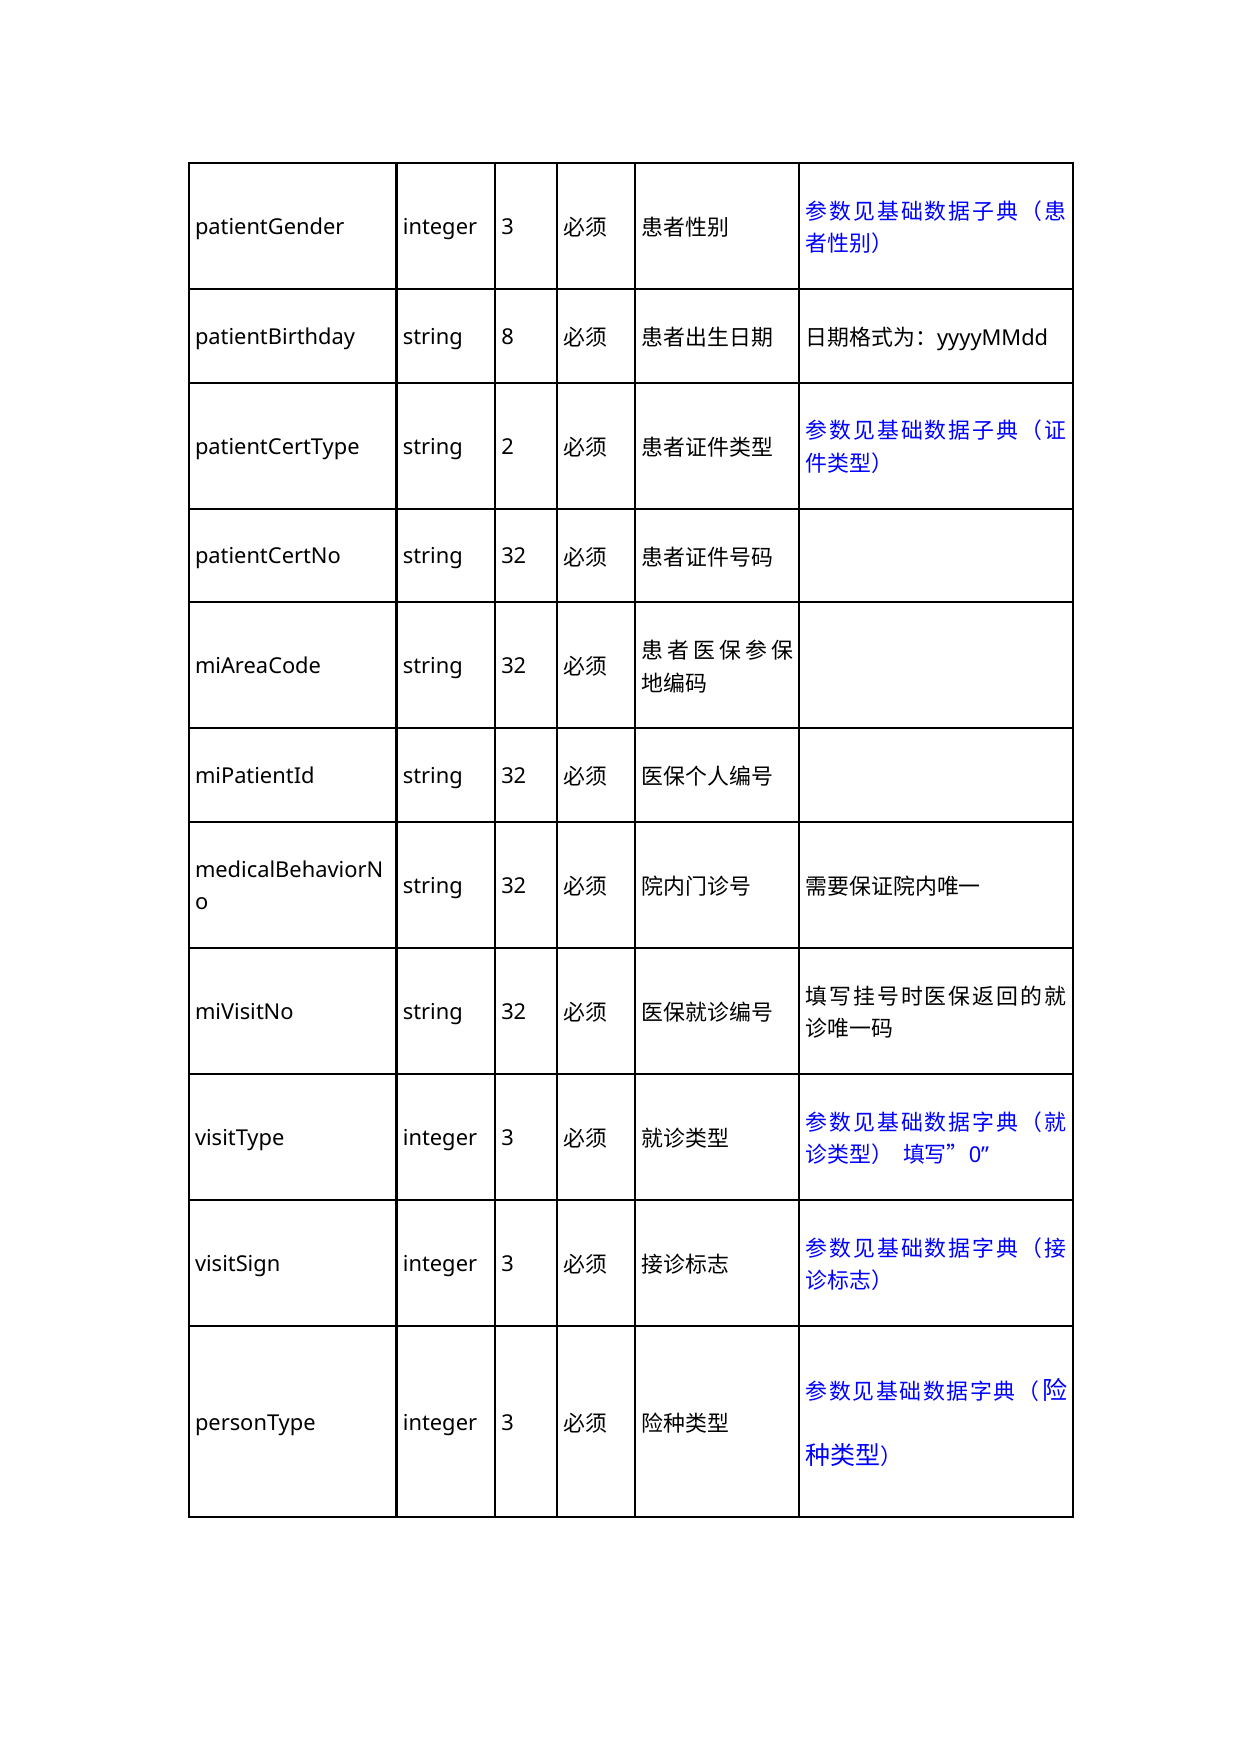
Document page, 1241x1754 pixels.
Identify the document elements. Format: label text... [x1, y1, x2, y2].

table_cell [800, 510, 1072, 601]
table_cell 必须 [558, 290, 634, 382]
table_cell 32 [496, 949, 556, 1073]
table_cell personType [190, 1327, 395, 1516]
table_cell 患者医保参保地编码 [636, 603, 798, 727]
table_cell string [398, 729, 494, 821]
table_cell 必须 [558, 729, 634, 821]
table_cell visitSign [190, 1201, 395, 1325]
table_cell patientBirthday [190, 290, 395, 382]
table_cell 接诊标志 [636, 1201, 798, 1325]
table_cell patientGender [190, 164, 395, 288]
table_cell 院内门诊号 [636, 823, 798, 947]
table_cell 日期格式为：yyyyMMdd [800, 290, 1072, 382]
table_cell integer [398, 1327, 494, 1516]
table_cell 必须 [558, 1327, 634, 1516]
table_cell 必须 [558, 510, 634, 601]
table_cell miVisitNo [190, 949, 395, 1073]
table_cell visitType [190, 1075, 395, 1199]
table_cell integer [398, 1075, 494, 1199]
table_cell 参数见基础数据字典（接诊标志） [800, 1201, 1072, 1325]
table_cell [800, 729, 1072, 821]
table_cell 32 [496, 510, 556, 601]
table_cell 参数见基础数据子典（证件类型） [800, 384, 1072, 508]
table_cell 必须 [558, 1075, 634, 1199]
table_cell integer [398, 164, 494, 288]
table_cell miAreaCode [190, 603, 395, 727]
table_cell 医保个人编号 [636, 729, 798, 821]
table_cell integer [398, 1201, 494, 1325]
table_cell 医保就诊编号 [636, 949, 798, 1073]
table_cell 32 [496, 729, 556, 821]
table_cell 患者出生日期 [636, 290, 798, 382]
table_cell 必须 [558, 949, 634, 1073]
table_cell string [398, 290, 494, 382]
table_cell 32 [496, 823, 556, 947]
table_cell string [398, 510, 494, 601]
table_cell [800, 603, 1072, 727]
table_cell 填写挂号时医保返回的就诊唯一码 [800, 949, 1072, 1073]
table_cell string [398, 603, 494, 727]
table_cell 就诊类型 [636, 1075, 798, 1199]
table_cell 必须 [558, 823, 634, 947]
table_cell 参数见基础数据子典（患者性别） [800, 164, 1072, 288]
table_cell 2 [496, 384, 556, 508]
table_cell string [398, 823, 494, 947]
table_cell 3 [496, 1327, 556, 1516]
table_cell 患者性别 [636, 164, 798, 288]
table_cell 必须 [558, 1201, 634, 1325]
table_cell 3 [496, 1075, 556, 1199]
table_cell miPatientId [190, 729, 395, 821]
table_cell 患者证件类型 [636, 384, 798, 508]
table_cell patientCertNo [190, 510, 395, 601]
table_cell 参数见基础数据字典（就诊类型） 填写”0” [800, 1075, 1072, 1199]
table_cell 必须 [558, 384, 634, 508]
table_cell 需要保证院内唯一 [800, 823, 1072, 947]
table_cell 参数见基础数据字典（险种类型） [800, 1327, 1072, 1516]
table_cell 必须 [558, 164, 634, 288]
table_cell patientCertType [190, 384, 395, 508]
table_cell 3 [496, 1201, 556, 1325]
table_cell 患者证件号码 [636, 510, 798, 601]
table_cell string [398, 949, 494, 1073]
table_cell 32 [496, 603, 556, 727]
table_cell 险种类型 [636, 1327, 798, 1516]
table_cell 必须 [558, 603, 634, 727]
table_cell 3 [496, 164, 556, 288]
table_cell string [398, 384, 494, 508]
table_cell medicalBehaviorNo [190, 823, 395, 947]
table_cell 8 [496, 290, 556, 382]
